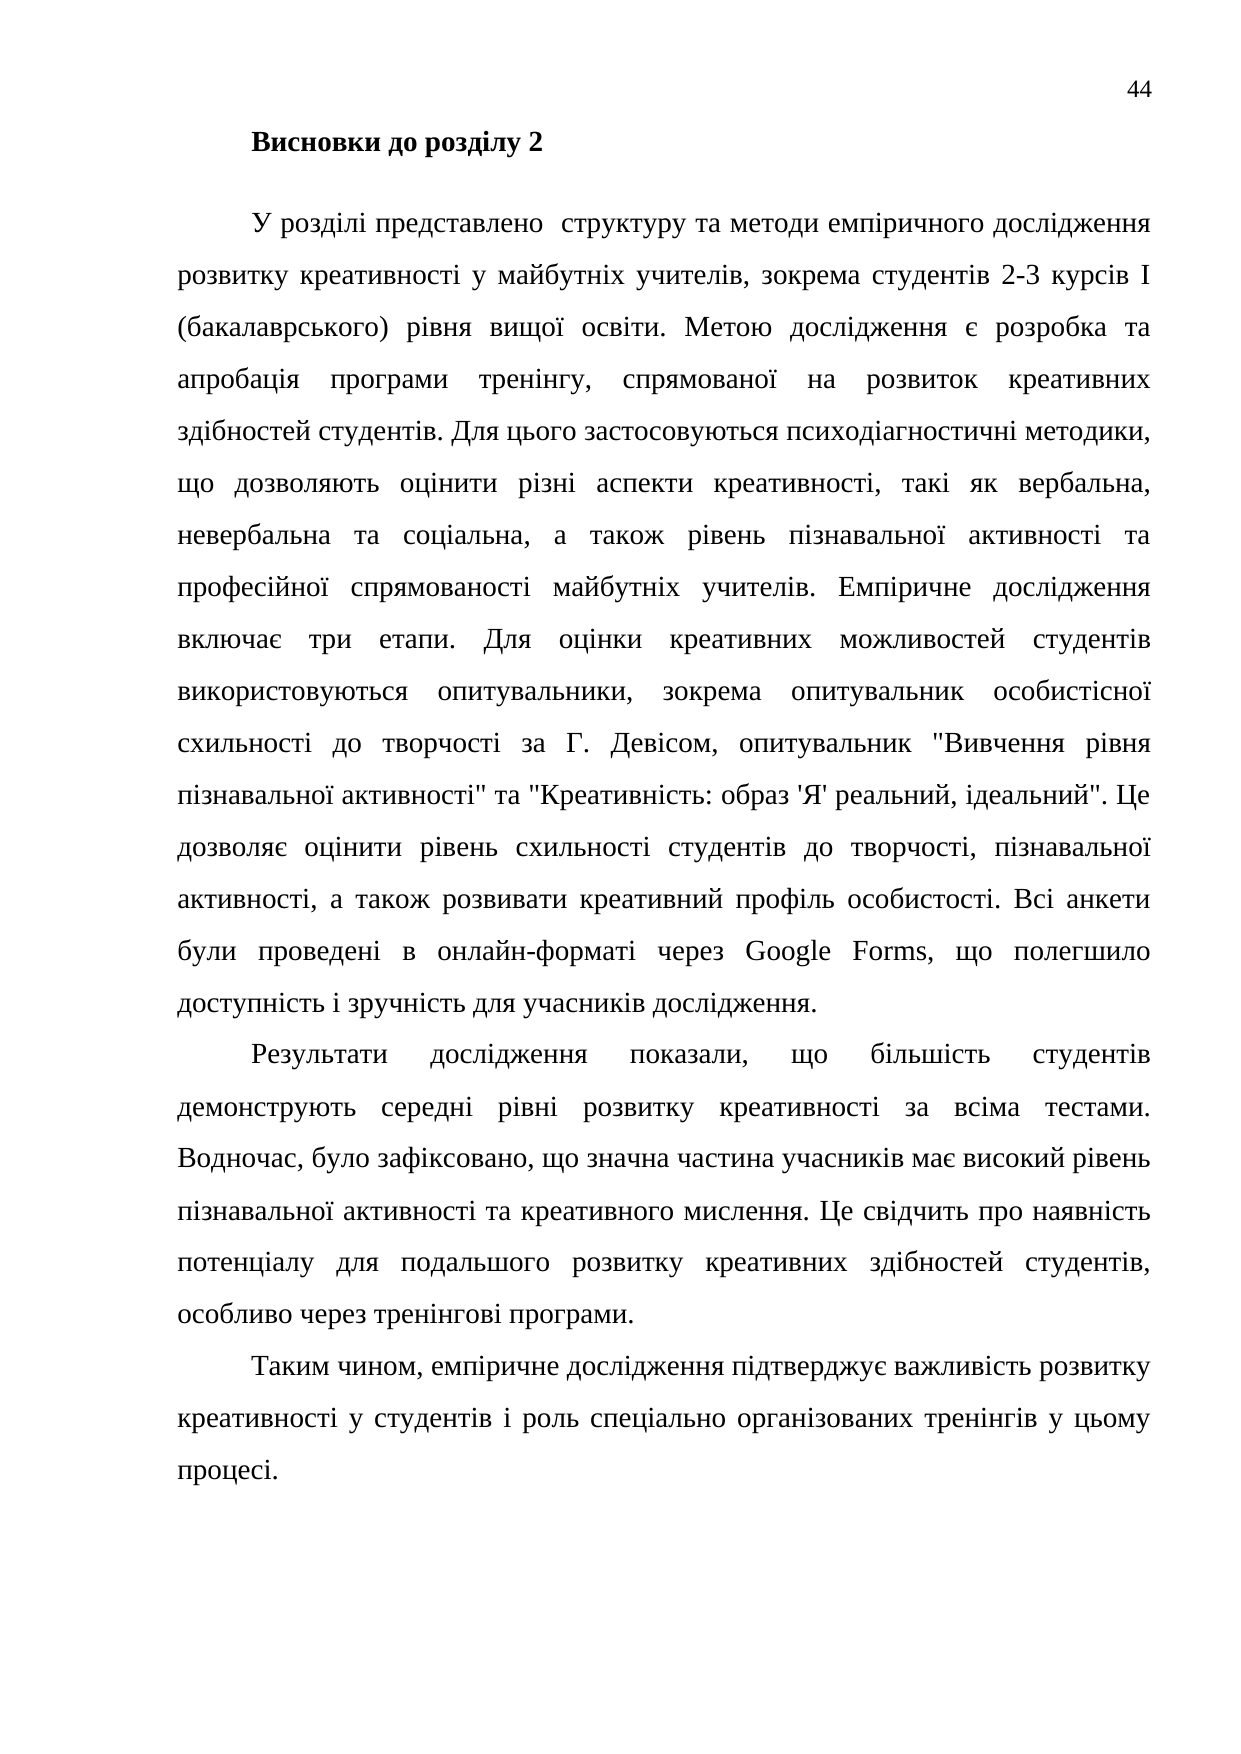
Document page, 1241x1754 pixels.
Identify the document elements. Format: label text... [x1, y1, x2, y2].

text У розділі представлено структуру та методи емпіричного дослідження розвитку креативності у майбутніх учителів, зокрема студентів 2-3 курсів І (бакалаврського) рівня вищої освіти. Метою дослідження є розробка та апробація програми тренінгу, спрямованої на розвиток креативних здібностей студентів. Для цього застосовуються психодіагностичні методики, що дозволяють оцінити різні аспекти креативності, такі як вербальна, невербальна та соціальна, а також рівень пізнавальної активності та професійної спрямованості майбутніх учителів. Емпіричне дослідження включає три етапи. Для оцінки креативних можливостей студентів використовуються опитувальники, зокрема опитувальник особистісної схильності до творчості за Г. Девісом, опитувальник "Вивчення рівня пізнавальної активності" та "Креативність: образ 'Я' реальний, ідеальний". Це дозволяє оцінити рівень схильності студентів до творчості, пізнавальної активності, а також розвивати креативний профіль особистості. Всі анкети були проведені в онлайн-форматі через Google Forms, що полегшило доступність і зручність для учасників дослідження. [177, 205, 1152, 1018]
text Результати дослідження показали, що більшість студентів демонструють середні рівні розвитку креативності за всіма тестами. Водночас, було зафіксовано, що значна частина учасників має високий рівень пізнавальної активності та креативного мислення. Це свідчить про наявність потенціалу для подальшого розвитку креативних здібностей студентів, особливо через тренінгові програми. [177, 1037, 1152, 1330]
text Таким чином, емпіричне дослідження підтверджує важливість розвитку креативності у студентів і роль спеціально організованих тренінгів у цьому процесі. [177, 1348, 1152, 1486]
subtitle Висновки до розділу 2 [177, 124, 1152, 158]
